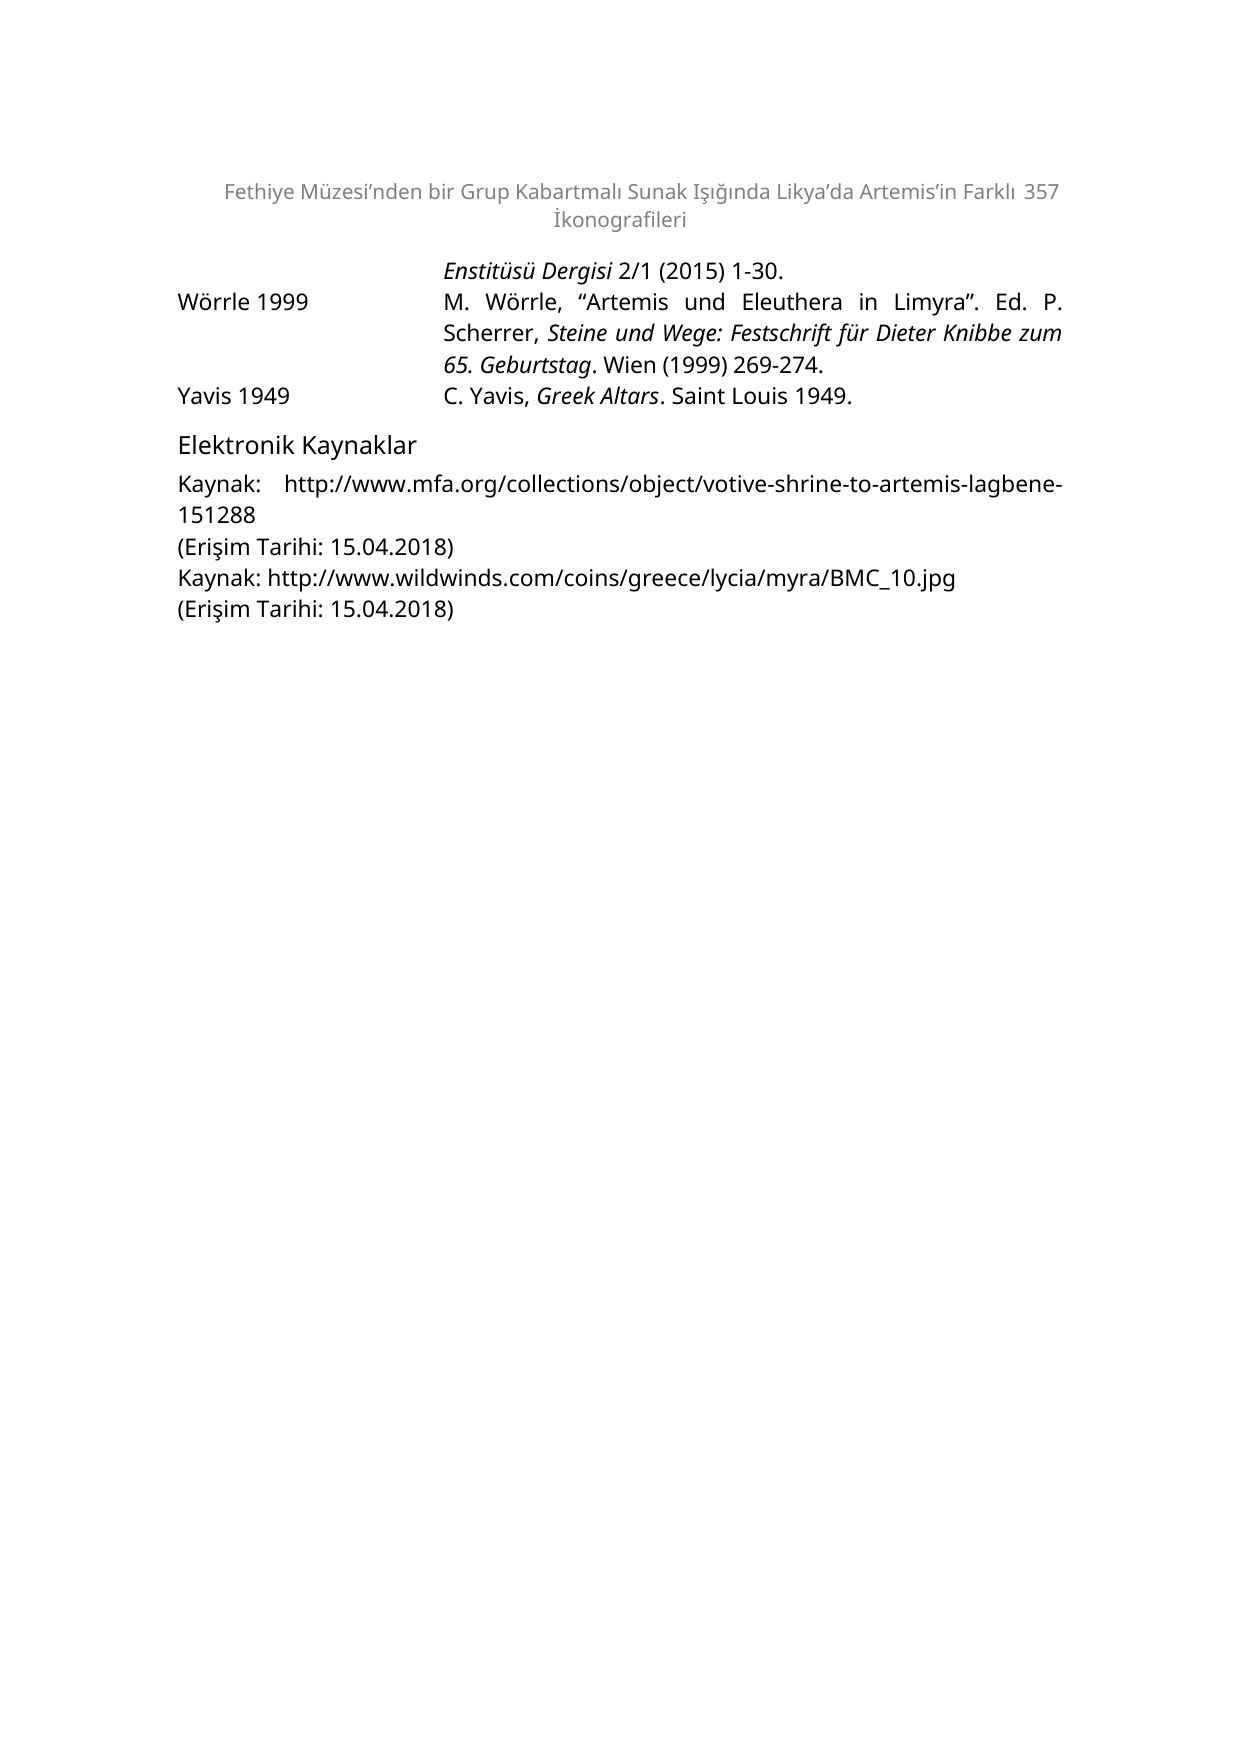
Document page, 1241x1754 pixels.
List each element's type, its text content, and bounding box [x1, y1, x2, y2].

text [177, 255, 1063, 286]
text (Erişim Tarihi: 15.04.2018) [177, 593, 1063, 624]
text Kaynak: http://www.wildwinds.com/coins/greece/lycia/myra/BMC_10.jpg [177, 562, 1063, 593]
text Yavis 1949 C. Yavis, Greek Altars. Saint Louis 1949. [177, 380, 1063, 411]
text (Erişim Tarihi: 15.04.2018) [177, 531, 1063, 562]
text Kaynak: http://www.mfa.org/collections/object/votive-shrine-to-artemis-lagbene-151288 [177, 468, 1063, 531]
text Elektronik Kaynaklar [177, 428, 1063, 462]
text Wörrle 1999 M. Wörrle, “Artemis und Eleuthera in Limyra”. Ed. P. Scherrer, Steine und Wege: Festschrift für Dieter Knibbe zum 65. Geburtstag. Wien (1999) 269-274. [177, 286, 1063, 380]
